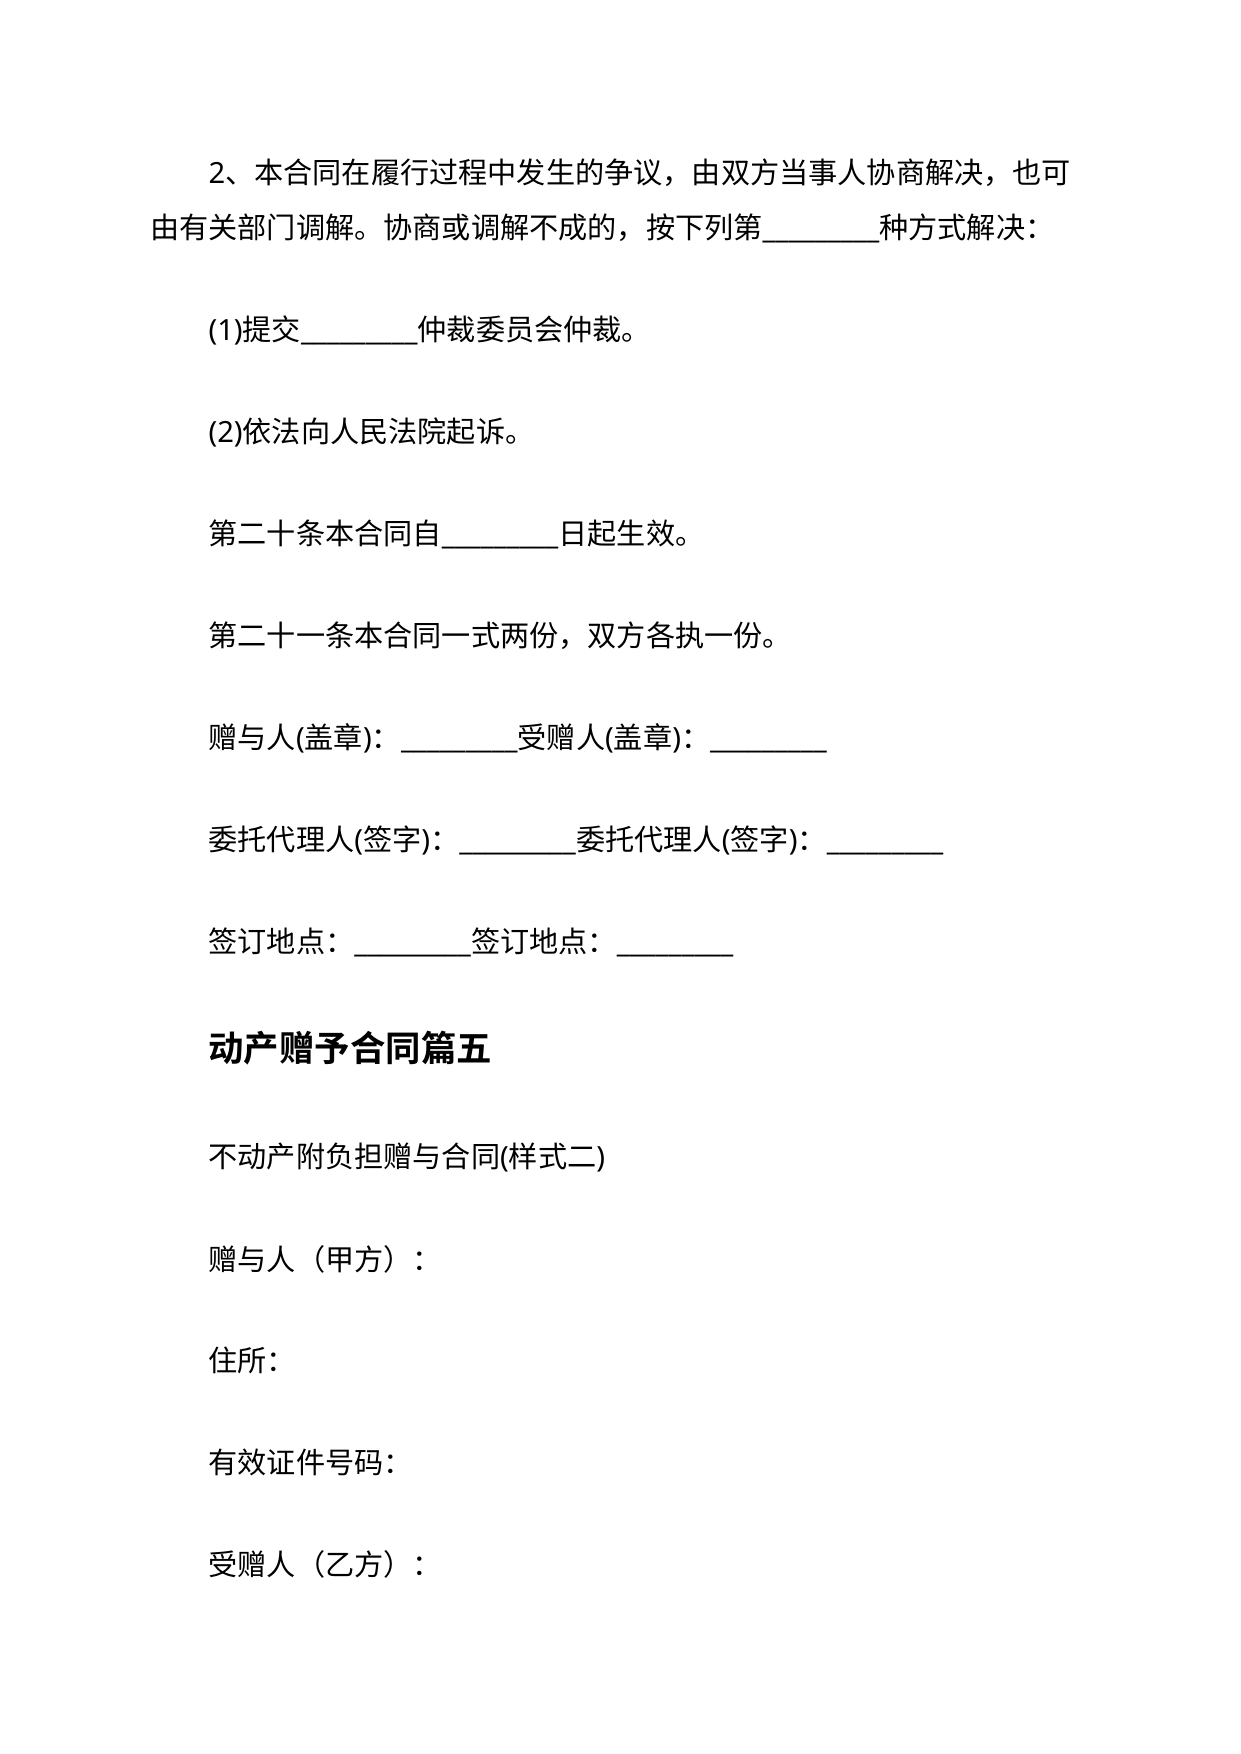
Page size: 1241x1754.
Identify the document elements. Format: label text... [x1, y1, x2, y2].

text 有效证件号码： [150, 1439, 1090, 1482]
text 赠与人(盖章)：_________受赠人(盖章)：_________ [150, 715, 1090, 757]
text (2)依法向人民法院起诉。 [150, 409, 1090, 451]
text 住所： [150, 1338, 1090, 1380]
text 签订地点：_________签订地点：_________ [150, 919, 1090, 961]
text 动产赠予合同篇五 [150, 1021, 1090, 1072]
text 委托代理人(签字)：_________委托代理人(签字)：_________ [150, 817, 1090, 859]
text 不动产附负担赠与合同(样式二) [150, 1134, 1090, 1176]
text 第二十一条本合同一式两份，双方各执一份。 [150, 613, 1090, 655]
text (1)提交_________仲裁委员会仲裁。 [150, 307, 1090, 349]
text 受赠人（乙方）： [150, 1541, 1090, 1584]
text 2、本合同在履行过程中发生的争议，由双方当事人协商解决，也可由有关部门调解。协商或调解不成的，按下列第_________种方式解决： [150, 150, 1090, 247]
text 第二十条本合同自_________日起生效。 [150, 511, 1090, 553]
text 赠与人（甲方）： [150, 1236, 1090, 1278]
